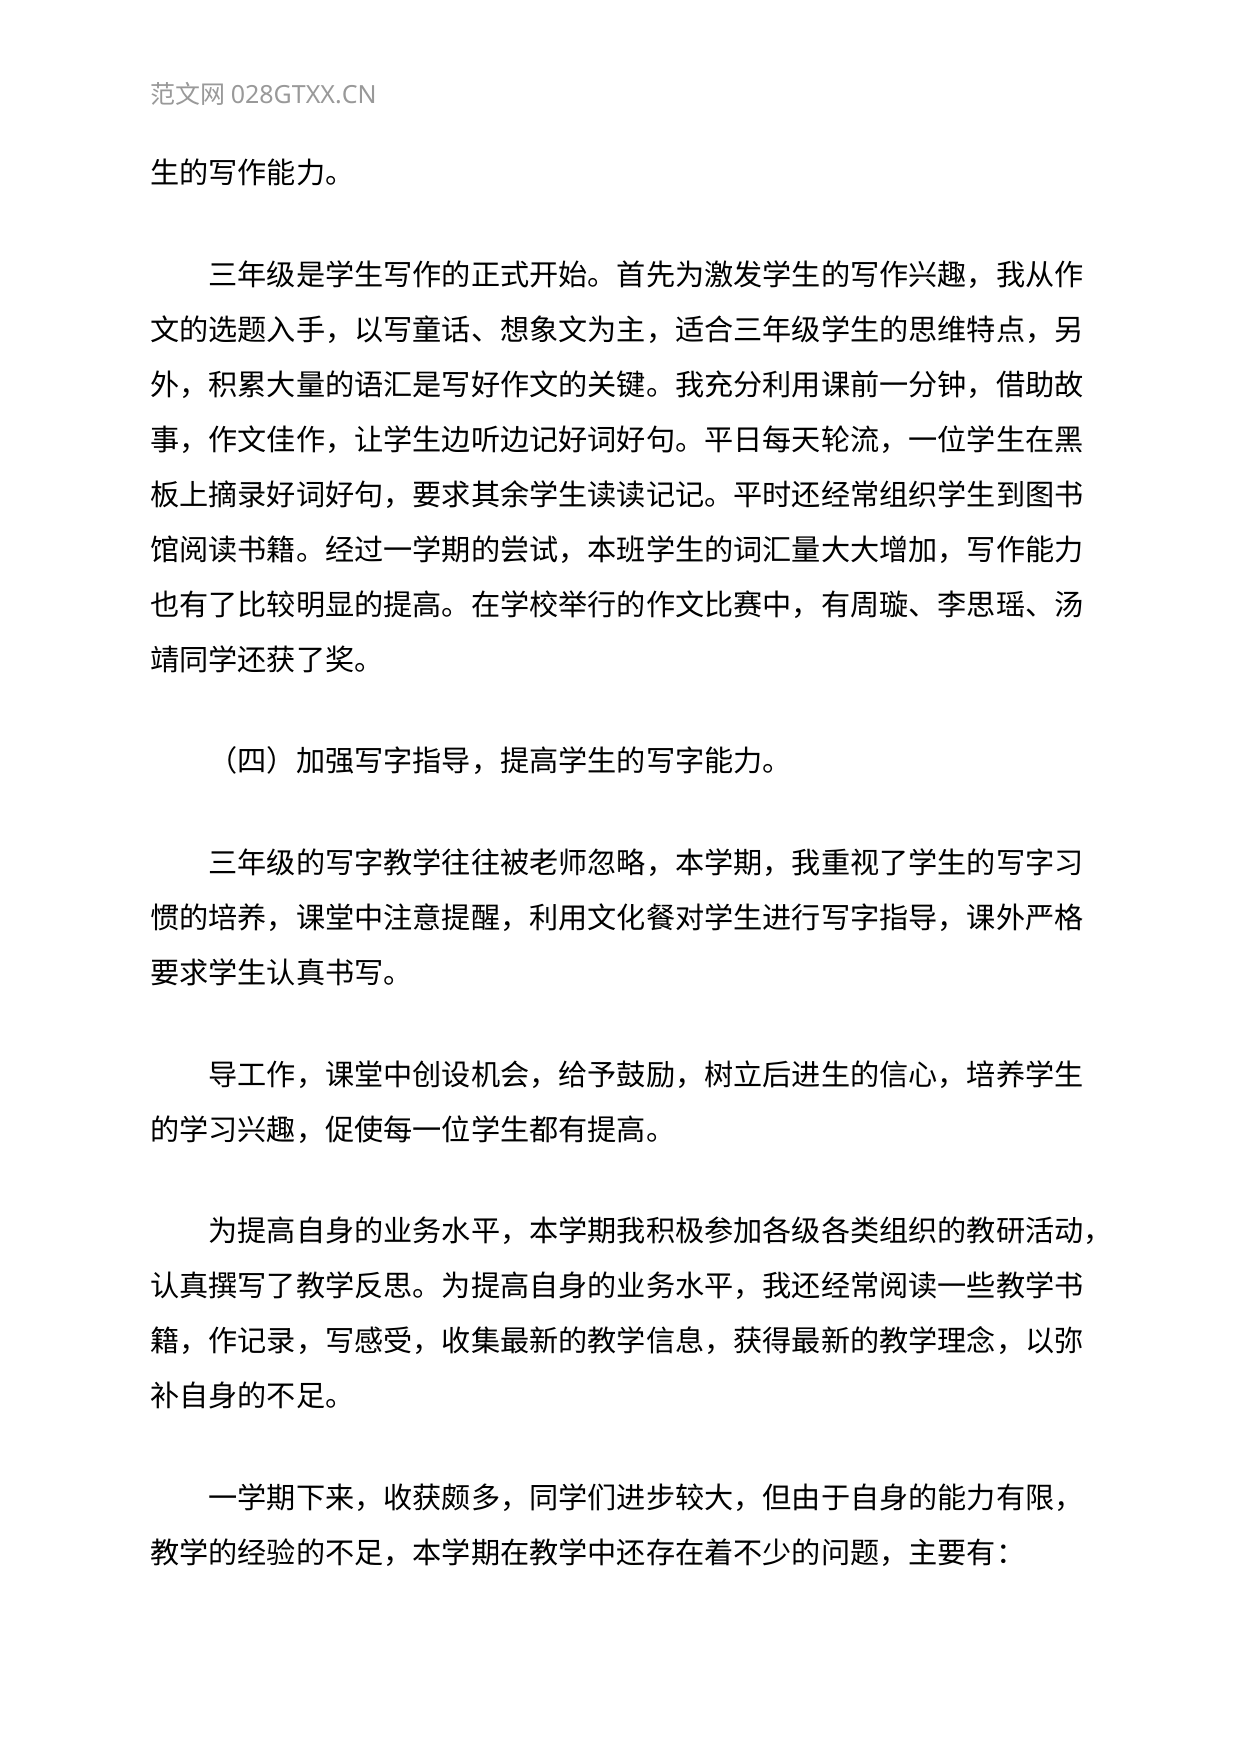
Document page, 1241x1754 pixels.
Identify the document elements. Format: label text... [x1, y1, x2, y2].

text 为提高自身的业务水平，本学期我积极参加各级各类组织的教研活动，认真撰写了教学反思。为提高自身的业务水平，我还经常阅读一些教学书籍，作记录，写感受，收集最新的教学信息，获得最新的教学理念，以弥补自身的不足。 [150, 1208, 1090, 1415]
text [150, 150, 1090, 192]
text 三年级的写字教学往往被老师忽略，本学期，我重视了学生的写字习惯的培养，课堂中注意提醒，利用文化餐对学生进行写字指导，课外严格要求学生认真书写。 [150, 839, 1090, 992]
text 三年级是学生写作的正式开始。首先为激发学生的写作兴趣，我从作文的选题入手，以写童话、想象文为主，适合三年级学生的思维特点，另外，积累大量的语汇是写好作文的关键。我充分利用课前一分钟，借助故事，作文佳作，让学生边听边记好词好句。平日每天轮流，一位学生在黑板上摘录好词好句，要求其余学生读读记记。平时还经常组织学生到图书馆阅读书籍。经过一学期的尝试，本班学生的词汇量大大增加，写作能力也有了比较明显的提高。在学校举行的作文比赛中，有周璇、李思瑶、汤靖同学还获了奖。 [150, 252, 1090, 678]
text 一学期下来，收获颇多，同学们进步较大，但由于自身的能力有限，教学的经验的不足，本学期在教学中还存在着不少的问题，主要有： [150, 1474, 1090, 1571]
text 导工作，课堂中创设机会，给予鼓励，树立后进生的信心，培养学生的学习兴趣，促使每一位学生都有提高。 [150, 1051, 1090, 1148]
text （四）加强写字指导，提高学生的写字能力。 [150, 738, 1090, 780]
